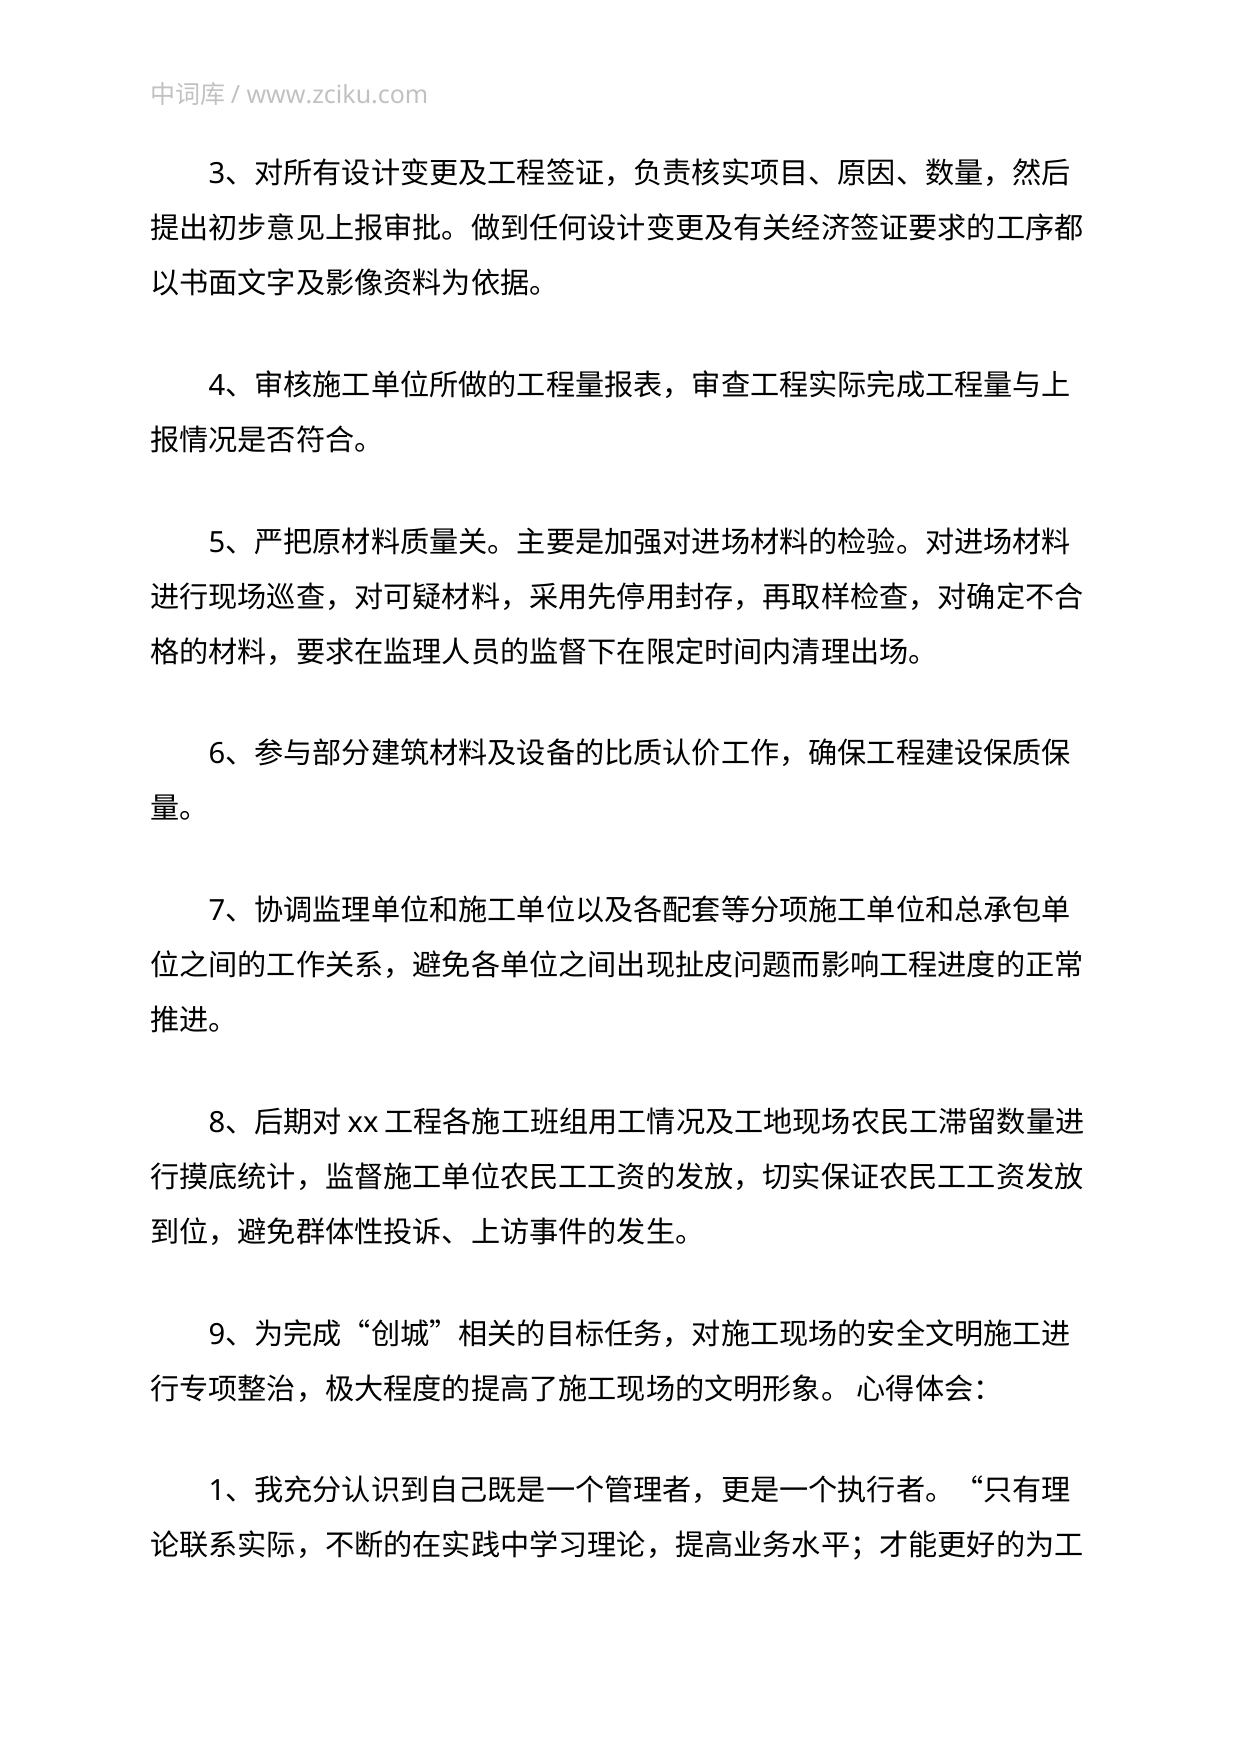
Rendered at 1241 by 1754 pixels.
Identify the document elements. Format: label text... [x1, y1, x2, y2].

text 6、参与部分建筑材料及设备的比质认价工作，确保工程建设保质保量。 [150, 730, 1090, 827]
text 5、严把原材料质量关。主要是加强对进场材料的检验。对进场材料进行现场巡查，对可疑材料，采用先停用封存，再取样检查，对确定不合格的材料，要求在监理人员的监督下在限定时间内清理出场。 [150, 518, 1090, 671]
text 9、为完成“创城”相关的目标任务，对施工现场的安全文明施工进行专项整治，极大程度的提高了施工现场的文明形象。 心得体会： [150, 1310, 1090, 1407]
text 3、对所有设计变更及工程签证，负责核实项目、原因、数量，然后提出初步意见上报审批。做到任何设计变更及有关经济签证要求的工序都以书面文字及影像资料为依据。 [150, 150, 1090, 302]
text 4、审核施工单位所做的工程量报表，审查工程实际完成工程量与上报情况是否符合。 [150, 362, 1090, 459]
text 7、协调监理单位和施工单位以及各配套等分项施工单位和总承包单位之间的工作关系，避免各单位之间出现扯皮问题而影响工程进度的正常推进。 [150, 887, 1090, 1039]
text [150, 1467, 1090, 1564]
text 8、后期对xx工程各施工班组用工情况及工地现场农民工滞留数量进行摸底统计，监督施工单位农民工工资的发放，切实保证农民工工资发放到位，避免群体性投诉、上访事件的发生。 [150, 1098, 1090, 1251]
